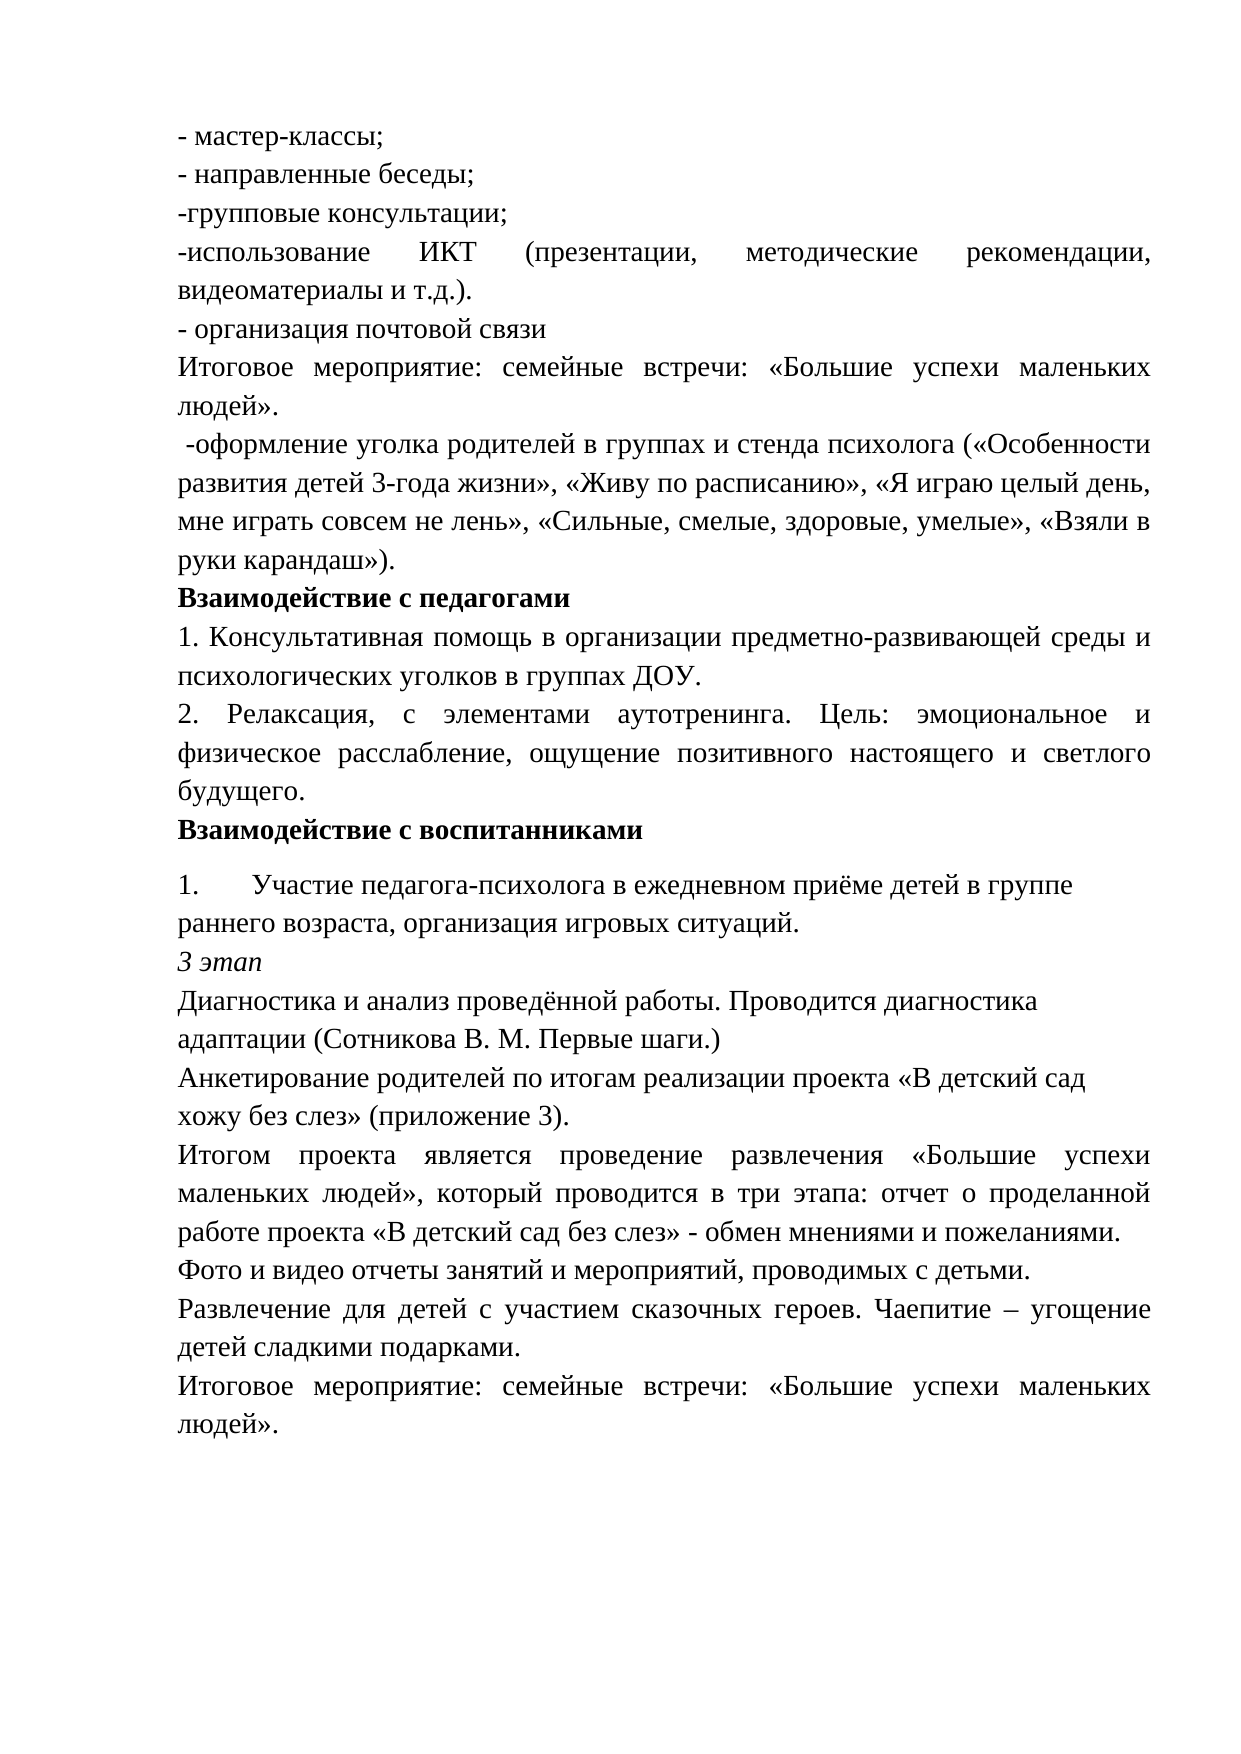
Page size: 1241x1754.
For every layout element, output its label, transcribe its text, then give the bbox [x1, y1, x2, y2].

text - направленные беседы; [177, 157, 1152, 190]
text 1. Консультативная помощь в организации предметно-развивающей среды и психологических уголков в группах ДОУ. [177, 619, 1152, 691]
text Развлечение для детей с участием сказочных героев. Чаепитие – угощение детей сладкими подарками. [177, 1291, 1152, 1363]
text - организация почтовой связи [177, 311, 1152, 344]
text Анкетирование родителей по итогам реализации проекта «В детский сад хожу без слез» (приложение 3). [177, 1060, 1152, 1132]
text - мастер-классы; [177, 118, 1152, 152]
text 3 этап [177, 944, 1152, 978]
text Итоговое мероприятие: семейные встречи: «Большие успехи маленьких людей». [177, 349, 1152, 421]
text -групповые консультации; [177, 195, 1152, 229]
list Участие педагога-психолога в ежедневном приёме детей в группе раннего возраста, организация игровых ситуаций. [177, 867, 1152, 939]
text Взаимодействие с воспитанниками [177, 812, 1152, 845]
text Диагностика и анализ проведённой работы. Проводится диагностика адаптации (Сотникова В. М. Первые шаги.) [177, 983, 1152, 1055]
text Фото и видео отчеты занятий и мероприятий, проводимых с детьми. [177, 1252, 1152, 1286]
text Итогом проекта является проведение развлечения «Большие успехи маленьких людей», который проводится в три этапа: отчет о проделанной работе проекта «В детский сад без слез» - обмен мнениями и пожеланиями. [177, 1137, 1152, 1247]
text Взаимодействие с педагогами [177, 581, 1152, 614]
text 2. Релаксация, с элементами аутотренинга. Цель: эмоциональное и физическое расслабление, ощущение позитивного настоящего и светлого будущего. [177, 696, 1152, 807]
text -оформление уголка родителей в группах и стенда психолога («Особенности развития детей 3-года жизни», «Живу по расписанию», «Я играю целый день, мне играть совсем не лень», «Сильные, смелые, здоровые, умелые», «Взяли в руки карандаш»). [177, 426, 1152, 576]
text -использование ИКТ (презентации, методические рекомендации, видеоматериалы и т.д.). [177, 234, 1152, 306]
text Итоговое мероприятие: семейные встречи: «Большие успехи маленьких людей». [177, 1368, 1152, 1440]
